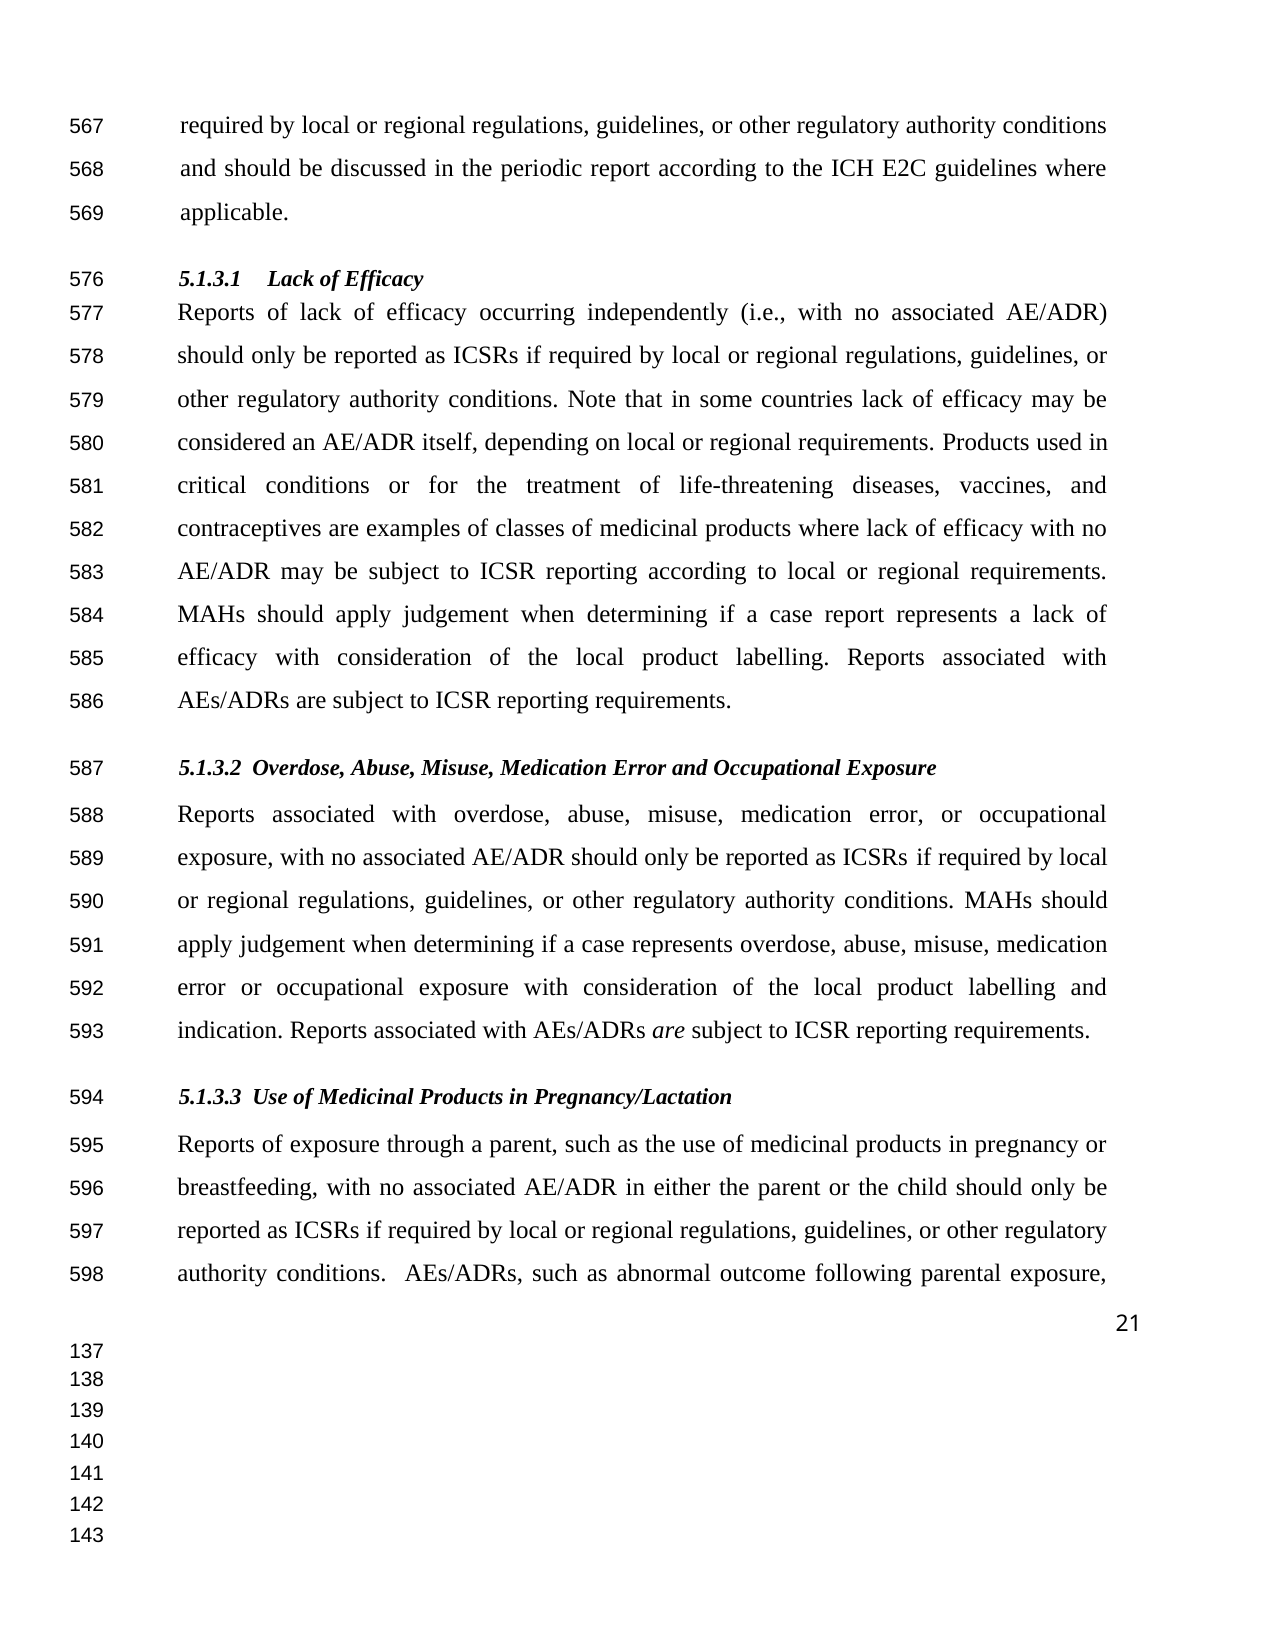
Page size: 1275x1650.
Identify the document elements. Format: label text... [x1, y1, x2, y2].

text Reports of lack of efficacy occurring independently (i.e., with no associated AE/ADR) should only be reported as ICSRs if required by local or regional regulations, guidelines, or other regulatory authority conditions. Note that in some countries lack of efficacy may be considered an AE/ADR itself, depending on local or regional requirements. Products used in critical conditions or for the treatment of life-threatening diseases, vaccines, and contraceptives are examples of classes of medicinal products where lack of efficacy with no AE/ADR may be subject to ICSR reporting according to local or regional requirements. MAHs should apply judgement when determining if a case report represents a lack of efficacy with consideration of the local product labelling. Reports associated with AEs/ADRs are subject to ICSR reporting requirements. [177, 297, 1108, 714]
list Use of Medicinal Products in Pregnancy/Lactation [178, 1083, 1108, 1109]
text Reports associated with overdose, abuse, misuse, medication error, or occupational exposure, with no associated AE/ADR should only be reported as ICSRs if required by local or regional regulations, guidelines, or other regulatory authority conditions. MAHs should apply judgement when determining if a case represents overdose, abuse, misuse, medication error or occupational exposure with consideration of the local product labelling and indication. Reports associated with AEs/ADRs are subject to ICSR reporting requirements. [177, 799, 1108, 1044]
subtitle Lack of Efficacy [178, 265, 1108, 291]
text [180, 110, 1108, 225]
subtitle Overdose, Abuse, Misuse, Medication Error and Occupational Exposure [178, 754, 1108, 780]
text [177, 1129, 1108, 1287]
